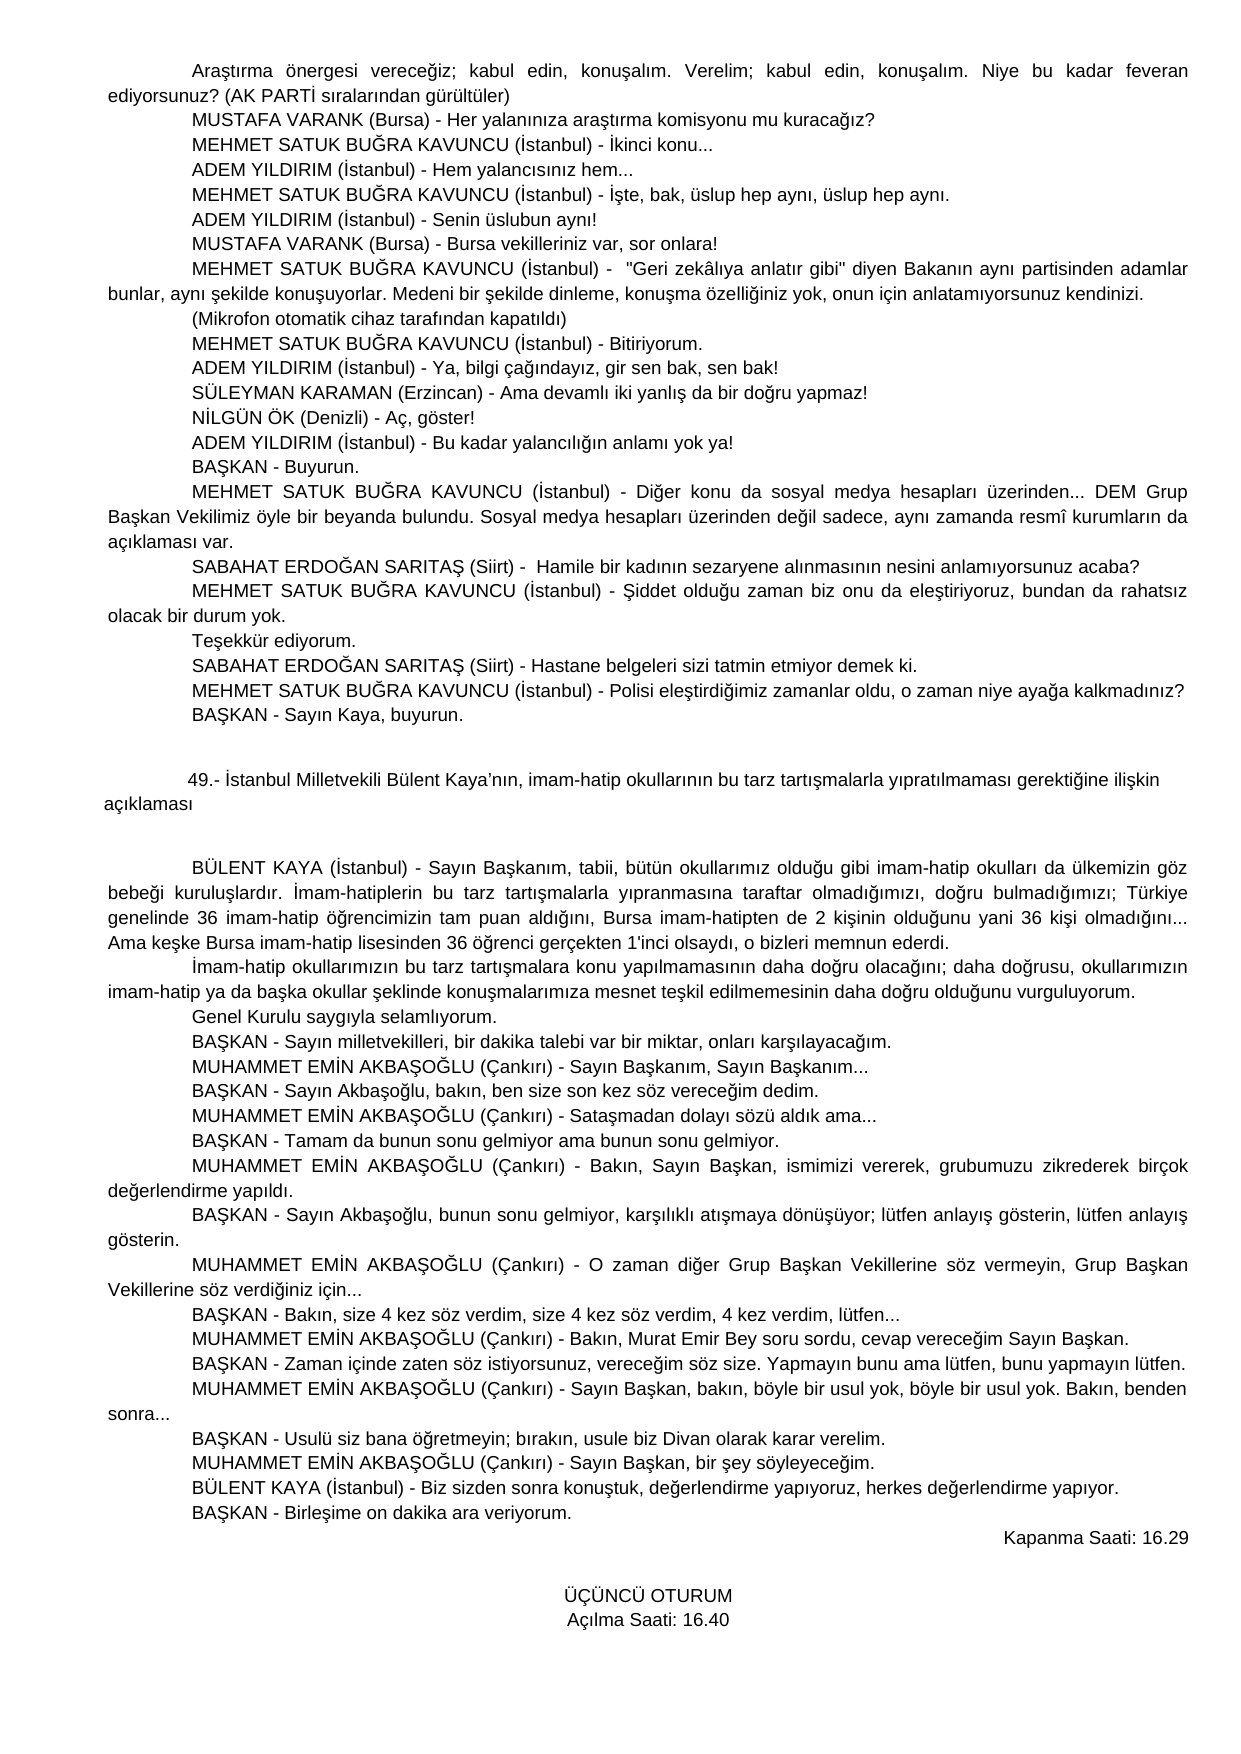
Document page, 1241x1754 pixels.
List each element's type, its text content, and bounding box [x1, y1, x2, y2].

text ADEM YILDIRIM (İstanbul) - Hem yalancısınız hem... [108, 159, 1189, 180]
text MUHAMMET EMİN AKBAŞOĞLU (Çankırı) - Sataşmadan dolayı sözü aldık ama... [108, 1105, 1189, 1127]
text ADEM YILDIRIM (İstanbul) - Bu kadar yalancılığın anlamı yok ya! [108, 432, 1189, 453]
text MUHAMMET EMİN AKBAŞOĞLU (Çankırı) - Sayın Başkan, bakın, böyle bir usul yok, böyle bir usul yok. Bakın, benden sonra... [108, 1378, 1189, 1424]
text MEHMET SATUK BUĞRA KAVUNCU (İstanbul) - Bitiriyorum. [108, 332, 1189, 354]
text SABAHAT ERDOĞAN SARITAŞ (Siirt) - Hamile bir kadının sezaryene alınmasının nesini anlamıyorsunuz acaba? [108, 556, 1189, 577]
text Açılma Saati: 16.40 [108, 1609, 1189, 1631]
text SABAHAT ERDOĞAN SARITAŞ (Siirt) - Hastane belgeleri sizi tatmin etmiyor demek ki. [108, 655, 1189, 676]
text MUHAMMET EMİN AKBAŞOĞLU (Çankırı) - O zaman diğer Grup Başkan Vekillerine söz vermeyin, Grup Başkan Vekillerine söz verdiğiniz için... [108, 1254, 1189, 1300]
text ADEM YILDIRIM (İstanbul) - Senin üslubun aynı! [108, 208, 1189, 230]
text MEHMET SATUK BUĞRA KAVUNCU (İstanbul) - Diğer konu da sosyal medya hesapları üzerinden... DEM Grup Başkan Vekilimiz öyle bir beyanda bulundu. Sosyal medya hesapları üzerinden değil sadece, aynı zamanda resmî kurumların da açıklaması var. [108, 481, 1189, 552]
text ADEM YILDIRIM (İstanbul) - Ya, bilgi çağındayız, gir sen bak, sen bak! [108, 357, 1189, 379]
text BAŞKAN - Sayın Akbaşoğlu, bakın, ben size son kez söz vereceğim dedim. [108, 1080, 1189, 1102]
text MEHMET SATUK BUĞRA KAVUNCU (İstanbul) - İşte, bak, üslup hep aynı, üslup hep aynı. [108, 184, 1189, 205]
text BAŞKAN - Tamam da bunun sonu gelmiyor ama bunun sonu gelmiyor. [108, 1130, 1189, 1151]
text NİLGÜN ÖK (Denizli) - Aç, göster! [108, 407, 1189, 428]
text SÜLEYMAN KARAMAN (Erzincan) - Ama devamlı iki yanlış da bir doğru yapmaz! [108, 382, 1189, 403]
text Teşekkür ediyorum. [108, 630, 1189, 651]
text MEHMET SATUK BUĞRA KAVUNCU (İstanbul) - Polisi eleştirdiğimiz zamanlar oldu, o zaman niye ayağa kalkmadınız? [108, 679, 1189, 701]
text BAŞKAN - Sayın milletvekilleri, bir dakika talebi var bir miktar, onları karşılayacağım. [108, 1031, 1189, 1052]
text İmam-hatip okullarımızın bu tarz tartışmalara konu yapılmamasının daha doğru olacağını; daha doğrusu, okullarımızın imam-hatip ya da başka okullar şeklinde konuşmalarımıza mesnet teşkil edilmemesinin daha doğru olduğunu vurguluyorum. [108, 956, 1189, 1003]
text Araştırma önergesi vereceğiz; kabul edin, konuşalım. Verelim; kabul edin, konuşalım. Niye bu kadar feveran ediyorsunuz? (AK PARTİ sıralarından gürültüler) [108, 60, 1189, 106]
text Genel Kurulu saygıyla selamlıyorum. [108, 1006, 1189, 1027]
text BAŞKAN - Sayın Kaya, buyurun. [108, 704, 1189, 726]
text BÜLENT KAYA (İstanbul) - Sayın Başkanım, tabii, bütün okullarımız olduğu gibi imam-hatip okulları da ülkemizin göz bebeği kuruluşlardır. İmam-hatiplerin bu tarz tartışmalarla yıpranmasına taraftar olmadığımızı, doğru bulmadığımızı; Türkiye genelinde 36 imam-hatip öğrencimizin tam puan aldığını, Bursa imam-hatipten de 2 kişinin olduğunu yani 36 kişi olmadığını... Ama keşke Bursa imam-hatip lisesinden 36 öğrenci gerçekten 1'inci olsaydı, o bizleri memnun ederdi. [108, 857, 1189, 953]
text MEHMET SATUK BUĞRA KAVUNCU (İstanbul) - "Geri zekâlıya anlatır gibi" diyen Bakanın aynı partisinden adamlar bunlar, aynı şekilde konuşuyorlar. Medeni bir şekilde dinleme, konuşma özelliğiniz yok, onun için anlatamıyorsunuz kendinizi. [108, 258, 1189, 304]
text MEHMET SATUK BUĞRA KAVUNCU (İstanbul) - Şiddet olduğu zaman biz onu da eleştiriyoruz, bundan da rahatsız olacak bir durum yok. [108, 580, 1189, 627]
text 49.- İstanbul Milletvekili Bülent Kaya’nın, imam-hatip okullarının bu tarz tartışmalarla yıpratılmaması gerektiğine ilişkin açıklaması [103, 768, 1193, 815]
text ÜÇÜNCÜ OTURUM [108, 1584, 1189, 1606]
text BAŞKAN - Sayın Akbaşoğlu, bunun sonu gelmiyor, karşılıklı atışmaya dönüşüyor; lütfen anlayış gösterin, lütfen anlayış gösterin. [108, 1204, 1189, 1251]
text (Mikrofon otomatik cihaz tarafından kapatıldı) [108, 308, 1189, 329]
text MUHAMMET EMİN AKBAŞOĞLU (Çankırı) - Sayın Başkan, bir şey söyleyeceğim. [108, 1452, 1189, 1474]
text MUHAMMET EMİN AKBAŞOĞLU (Çankırı) - Bakın, Murat Emir Bey soru sordu, cevap vereceğim Sayın Başkan. [108, 1328, 1189, 1350]
text MUSTAFA VARANK (Bursa) - Her yalanınıza araştırma komisyonu mu kuracağız? [108, 109, 1189, 131]
text MUHAMMET EMİN AKBAŞOĞLU (Çankırı) - Sayın Başkanım, Sayın Başkanım... [108, 1056, 1189, 1077]
text MUHAMMET EMİN AKBAŞOĞLU (Çankırı) - Bakın, Sayın Başkan, ismimizi vererek, grubumuzu zikrederek birçok değerlendirme yapıldı. [108, 1155, 1189, 1201]
text BÜLENT KAYA (İstanbul) - Biz sizden sonra konuştuk, değerlendirme yapıyoruz, herkes değerlendirme yapıyor. [108, 1477, 1189, 1498]
text MUSTAFA VARANK (Bursa) - Bursa vekilleriniz var, sor onlara! [108, 233, 1189, 255]
text BAŞKAN - Zaman içinde zaten söz istiyorsunuz, vereceğim söz size. Yapmayın bunu ama lütfen, bunu yapmayın lütfen. [108, 1353, 1189, 1374]
text BAŞKAN - Buyurun. [108, 456, 1189, 478]
text BAŞKAN - Birleşime on dakika ara veriyorum. [108, 1502, 1189, 1523]
text Kapanma Saati: 16.29 [108, 1527, 1189, 1548]
text BAŞKAN - Usulü siz bana öğretmeyin; bırakın, usule biz Divan olarak karar verelim. [108, 1427, 1189, 1449]
text BAŞKAN - Bakın, size 4 kez söz verdim, size 4 kez söz verdim, 4 kez verdim, lütfen... [108, 1303, 1189, 1325]
text MEHMET SATUK BUĞRA KAVUNCU (İstanbul) - İkinci konu... [108, 134, 1189, 156]
